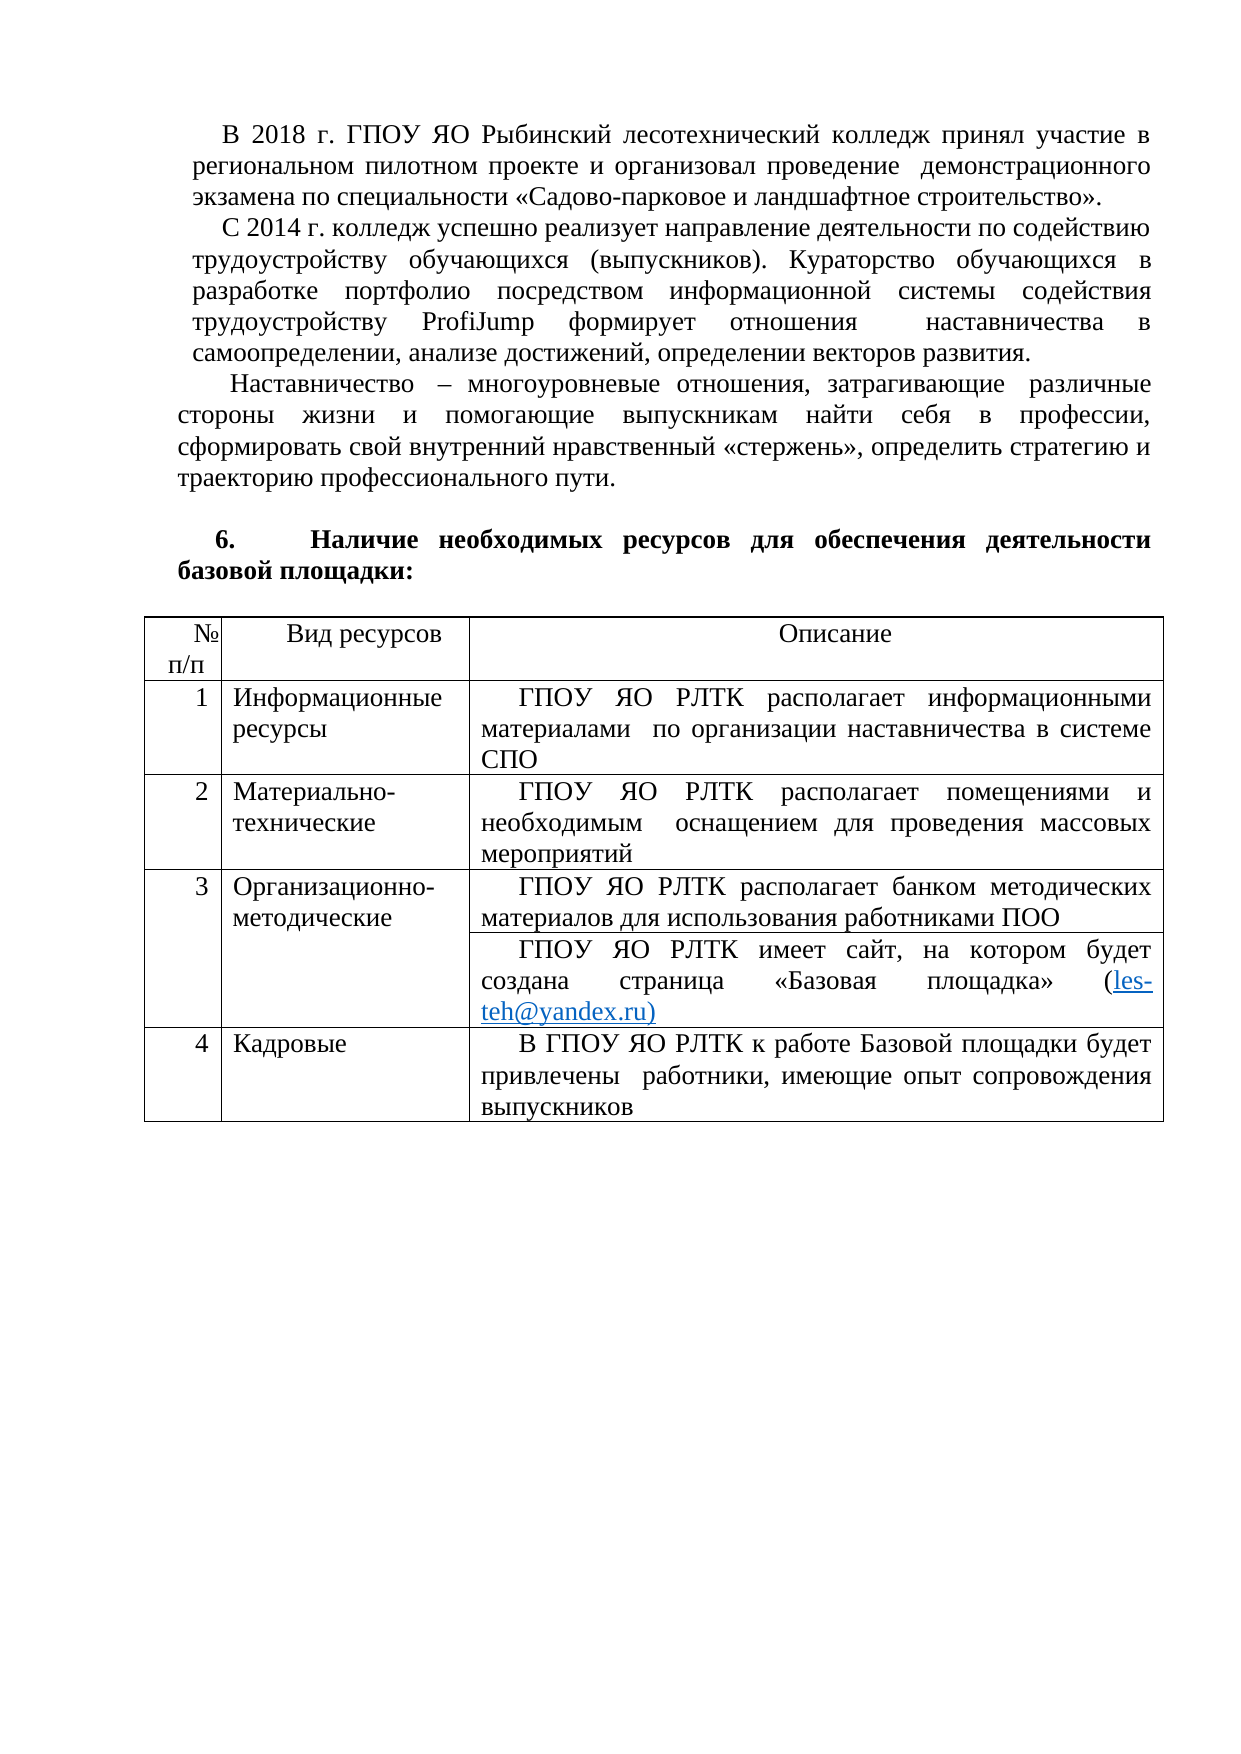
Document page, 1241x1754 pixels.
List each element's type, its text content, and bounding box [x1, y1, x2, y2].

list Наличие необходимых ресурсов для обеспечения деятельности базовой площадки: [177, 523, 1152, 585]
text С 2014 г. колледж успешно реализует направление деятельности по содействию трудоустройству обучающихся (выпускников). Кураторство обучающихся в разработке портфолио посредством информационной системы содействия трудоустройству ProfiJump формирует отношения наставничества в самоопределении, анализе достижений, определении векторов развития. [192, 212, 1152, 367]
table_cell Информационные ресурсы [222, 681, 469, 774]
table_header № п/п [145, 618, 221, 680]
table_cell ГПОУ ЯО РЛТК имеет сайт, на котором будет создана страница «Базовая площадка» (les-teh@yandex.ru) [470, 933, 1163, 1027]
table_cell 1 [145, 681, 221, 774]
table_header Описание [470, 618, 1163, 680]
table_cell Материально-технические [222, 775, 469, 869]
table_cell ГПОУ ЯО РЛТК располагает помещениями и необходимым оснащением для проведения массовых мероприятий [470, 775, 1163, 869]
text Наставничество – многоуровневые отношения, затрагивающие различные стороны жизни и помогающие выпускникам найти себя в профессии, сформировать свой внутренний нравственный «стержень», определить стратегию и траекторию профессионального пути. [177, 367, 1152, 492]
table_cell 4 [145, 1028, 221, 1121]
table_cell 3 [145, 870, 221, 1027]
table_cell Организационно-методические [222, 870, 469, 1027]
table_cell Кадровые [222, 1028, 469, 1121]
text В 2018 г. ГПОУ ЯО Рыбинский лесотехнический колледж принял участие в региональном пилотном проекте и организовал проведение демонстрационного экзамена по специальности «Садово-парковое и ландшафтное строительство». [192, 118, 1152, 212]
table_cell ГПОУ ЯО РЛТК располагает банком методических материалов для использования работниками ПОО [470, 870, 1163, 932]
table_cell 2 [145, 775, 221, 869]
table_cell ГПОУ ЯО РЛТК располагает информационными материалами по организации наставничества в системе СПО [470, 681, 1163, 774]
table_header Вид ресурсов [222, 618, 469, 680]
table_cell В ГПОУ ЯО РЛТК к работе Базовой площадки будет привлечены работники, имеющие опыт сопровождения выпускников [470, 1028, 1163, 1121]
